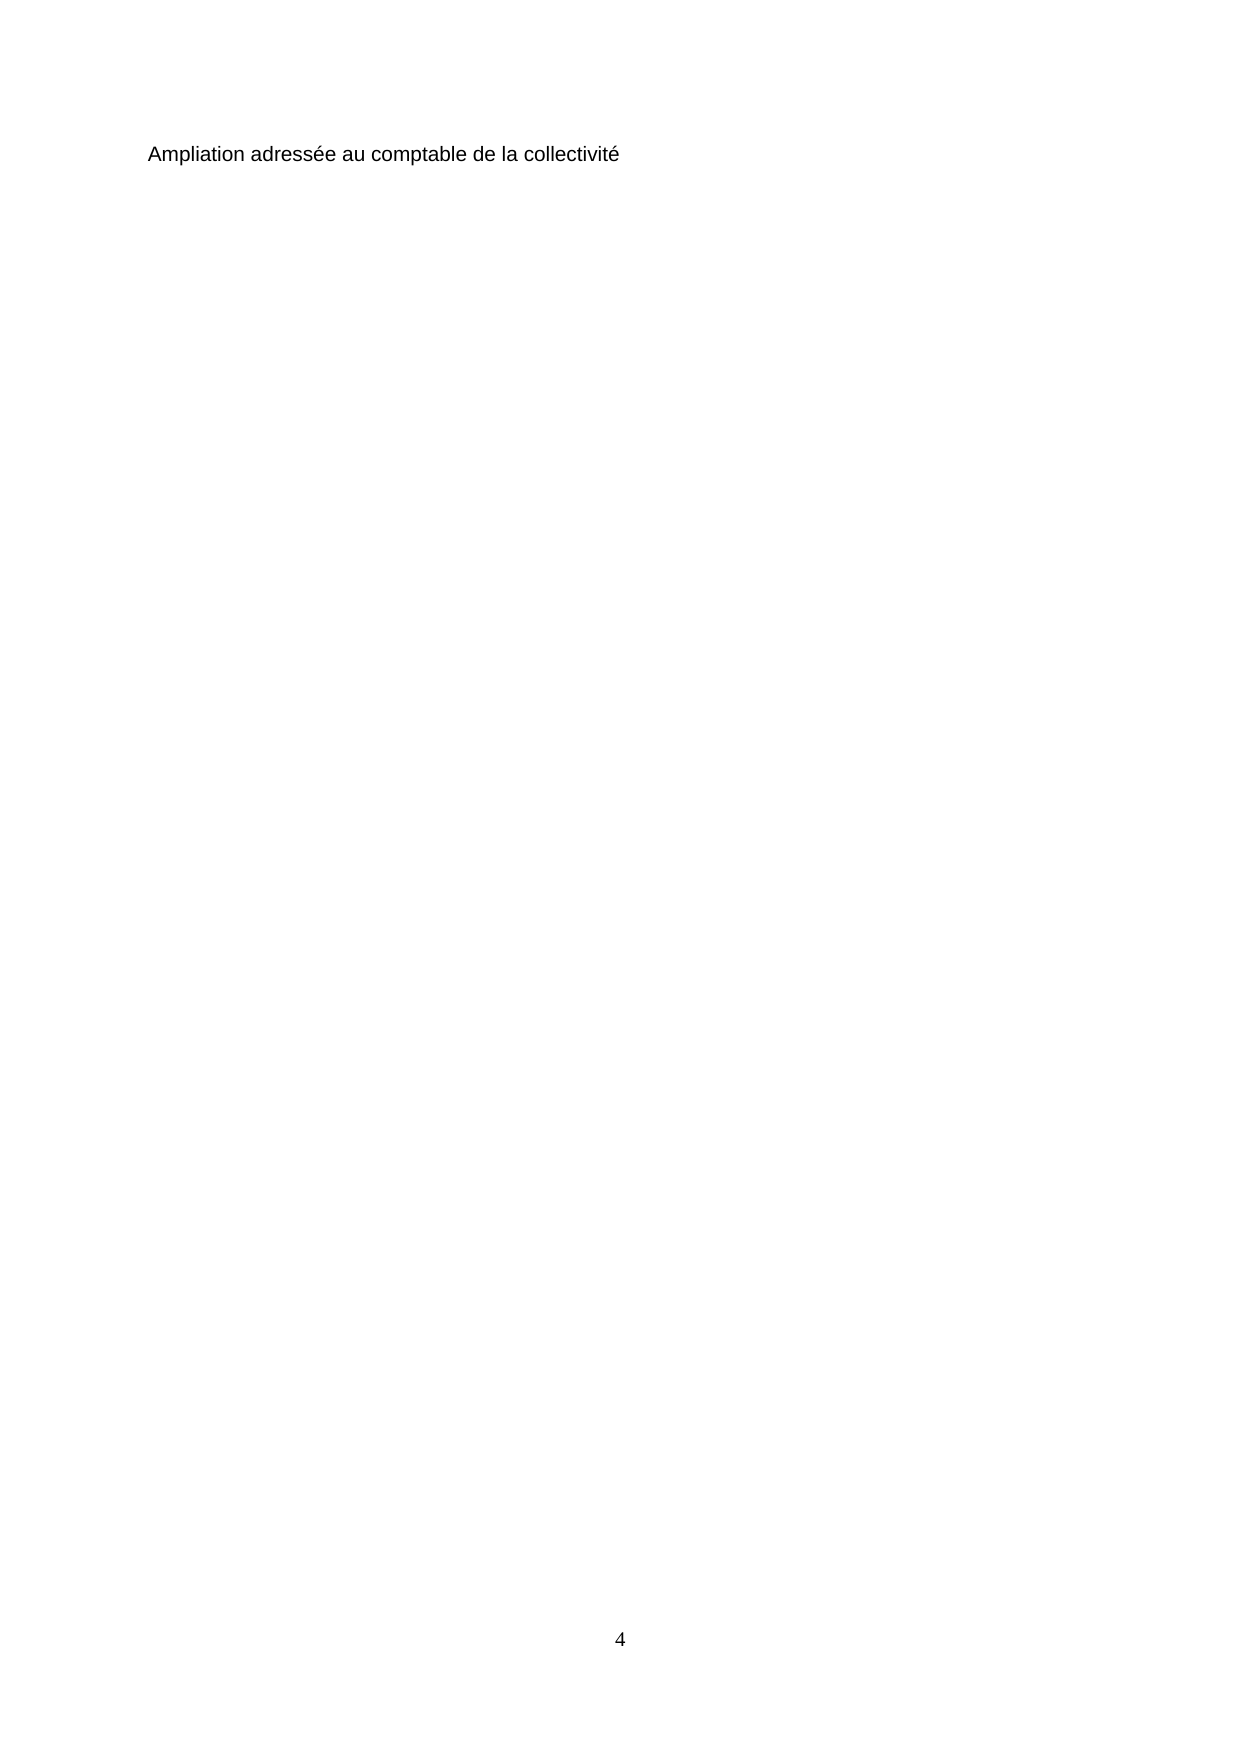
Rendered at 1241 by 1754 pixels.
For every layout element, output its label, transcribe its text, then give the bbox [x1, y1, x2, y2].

text Ampliation adressée au comptable de la collectivité [148, 142, 1092, 166]
